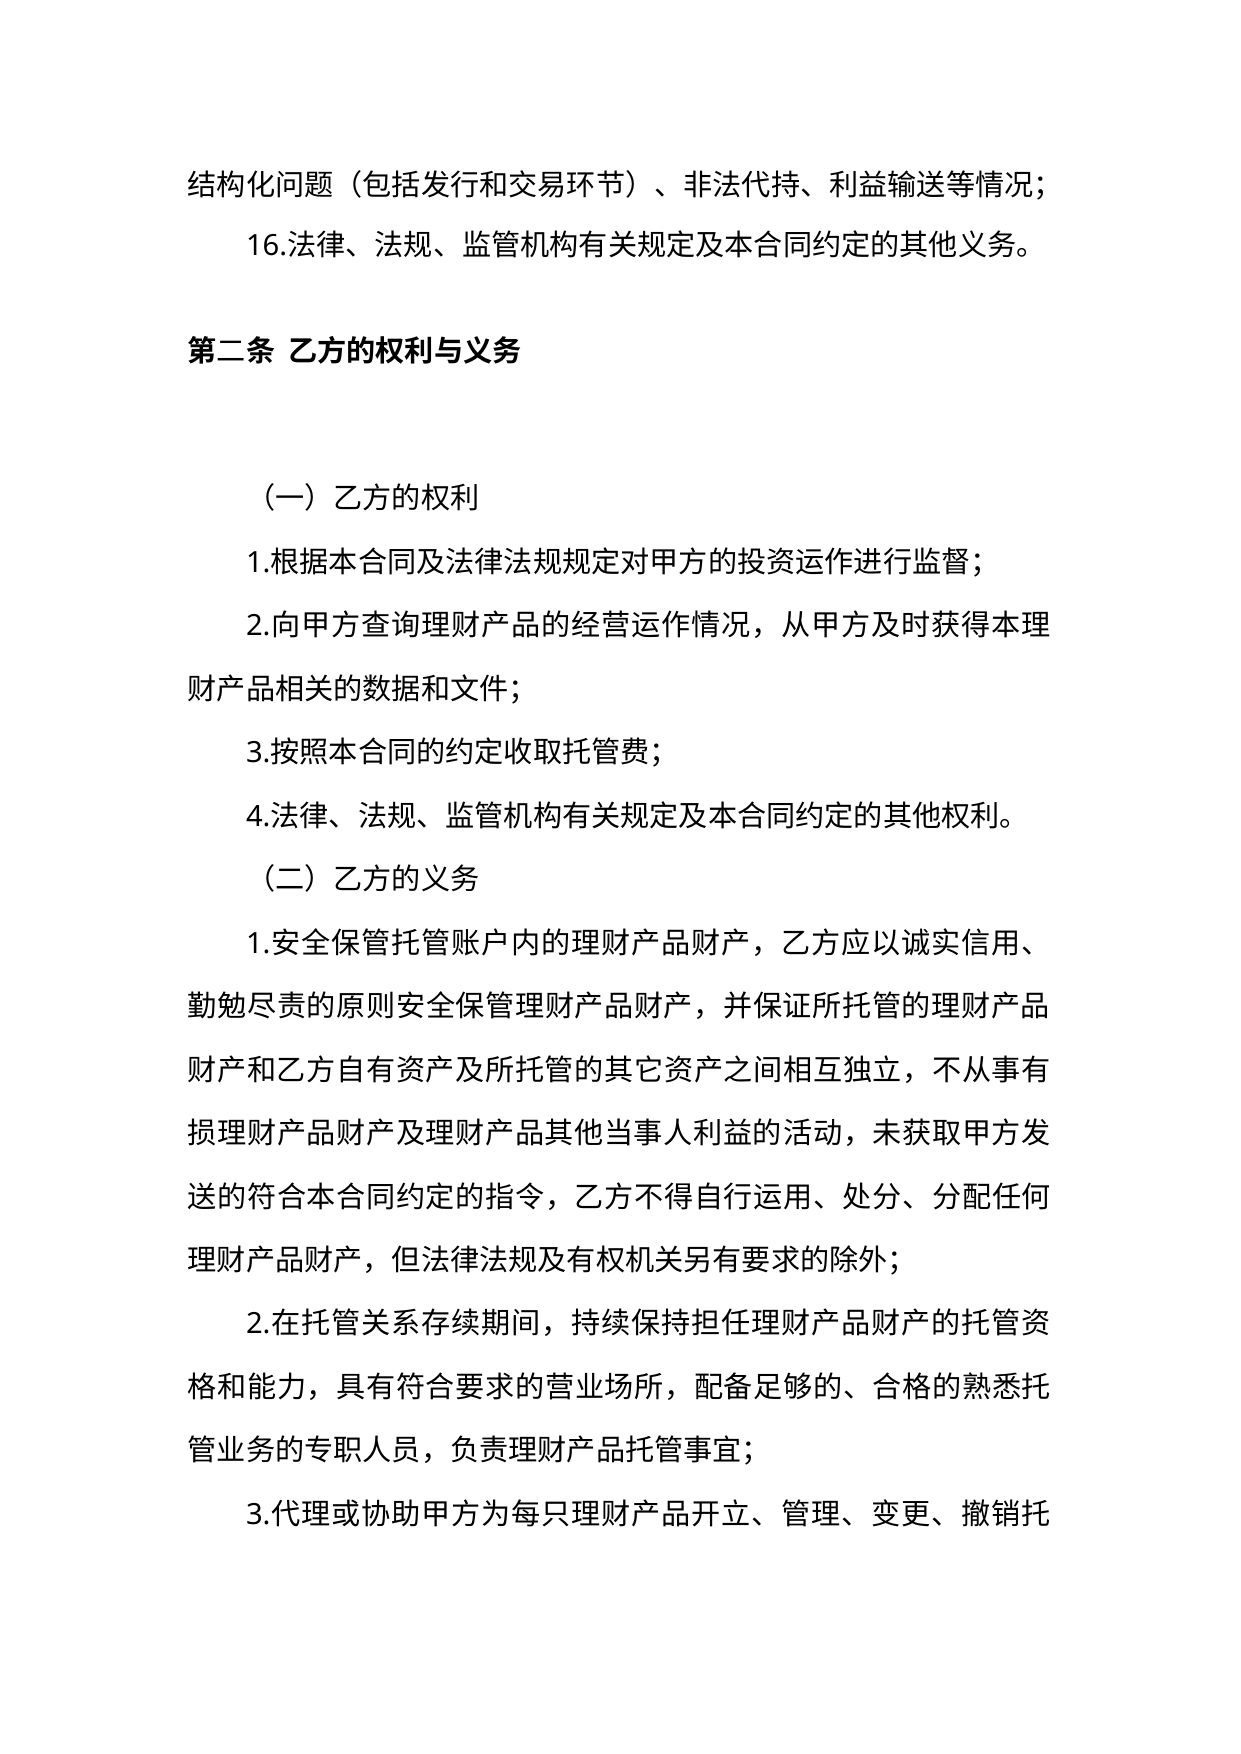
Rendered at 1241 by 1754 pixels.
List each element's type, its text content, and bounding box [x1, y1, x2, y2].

text 1.根据本合同及法律法规规定对甲方的投资运作进行监督； [187, 538, 1053, 581]
subtitle 第二条 乙方的权利与义务 [187, 316, 1053, 381]
text （一）乙方的权利 [187, 475, 1053, 517]
text （二）乙方的义务 [187, 856, 1053, 898]
text 1.安全保管托管账户内的理财产品财产，乙方应以诚实信用、勤勉尽责的原则安全保管理财产品财产，并保证所托管的理财产品财产和乙方自有资产及所托管的其它资产之间相互独立，不从事有损理财产品财产及理财产品其他当事人利益的活动，未获取甲方发送的符合本合同约定的指令，乙方不得自行运用、处分、分配任何理财产品财产，但法律法规及有权机关另有要求的除外； [187, 919, 1053, 1279]
text 2.在托管关系存续期间，持续保持担任理财产品财产的托管资格和能力，具有符合要求的营业场所，配备足够的、合格的熟悉托管业务的专职人员，负责理财产品托管事宜； [187, 1300, 1053, 1469]
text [187, 1490, 1053, 1533]
text 2.向甲方查询理财产品的经营运作情况，从甲方及时获得本理财产品相关的数据和文件； [187, 602, 1053, 708]
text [187, 162, 1053, 204]
text 4.法律、法规、监管机构有关规定及本合同约定的其他权利。 [187, 792, 1053, 835]
text 16.法律、法规、监管机构有关规定及本合同约定的其他义务。 [187, 221, 1053, 263]
text 3.按照本合同的约定收取托管费； [187, 729, 1053, 771]
